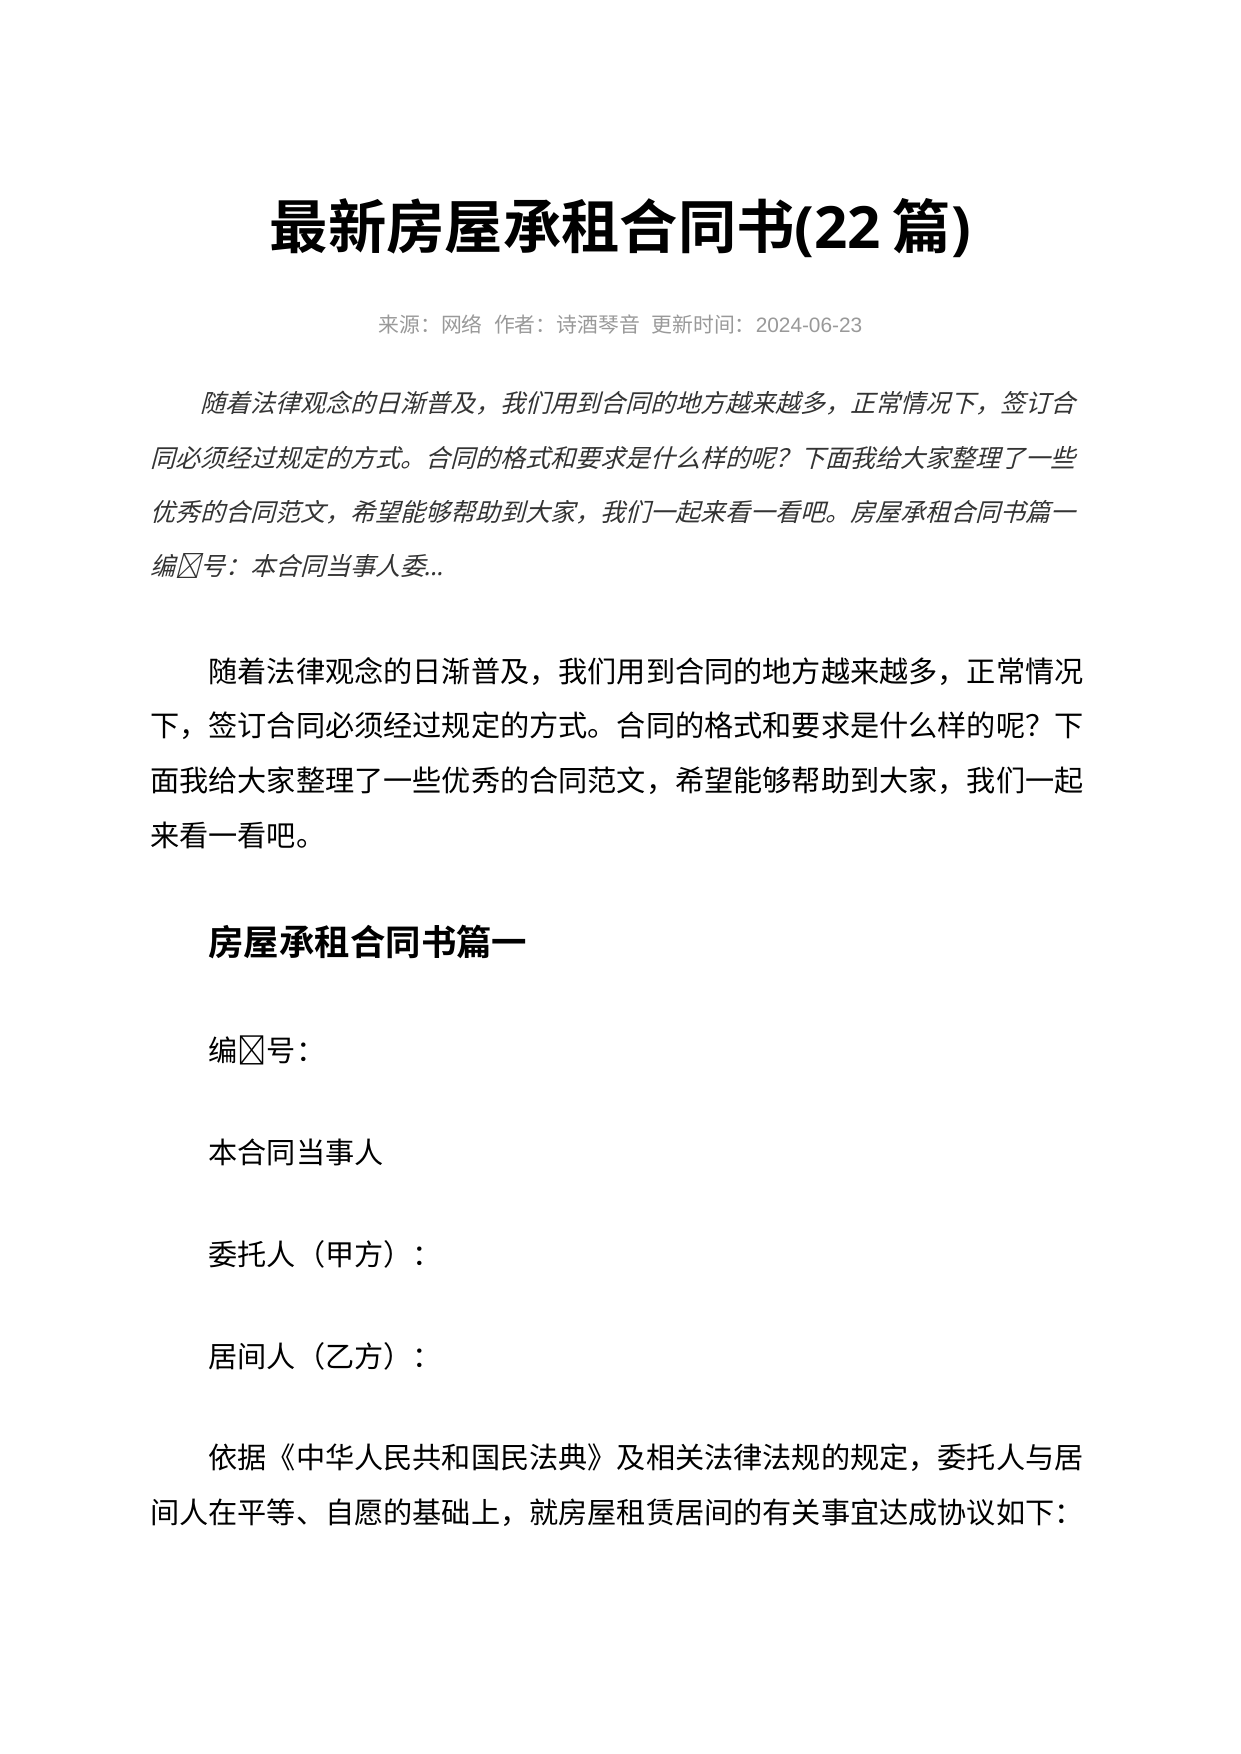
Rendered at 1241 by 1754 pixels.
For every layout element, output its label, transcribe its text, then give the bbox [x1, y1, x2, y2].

text 本合同当事人 [150, 1130, 1090, 1172]
subtitle 最新房屋承租合同书(22篇) [150, 181, 1090, 266]
text 委托人（甲方）： [150, 1232, 1090, 1274]
text 房屋承租合同书篇一 [150, 914, 1090, 966]
text 居间人（乙方）： [150, 1333, 1090, 1376]
text 随着法律观念的日渐普及，我们用到合同的地方越来越多，正常情况下，签订合同必须经过规定的方式。合同的格式和要求是什么样的呢？下面我给大家整理了一些优秀的合同范文，希望能够帮助到大家，我们一起来看一看吧。房屋承租合同书篇一编号：本合同当事人委... [150, 384, 1090, 583]
text 随着法律观念的日渐普及，我们用到合同的地方越来越多，正常情况下，签订合同必须经过规定的方式。合同的格式和要求是什么样的呢？下面我给大家整理了一些优秀的合同范文，希望能够帮助到大家，我们一起来看一看吧。 [150, 648, 1090, 855]
text 依据《中华人民共和国民法典》及相关法律法规的规定，委托人与居间人在平等、自愿的基础上，就房屋租赁居间的有关事宜达成协议如下： [150, 1435, 1090, 1532]
text 编号： [150, 1028, 1090, 1070]
text 来源：网络 作者：诗酒琴音 更新时间：2024-06-23 [150, 313, 1090, 337]
